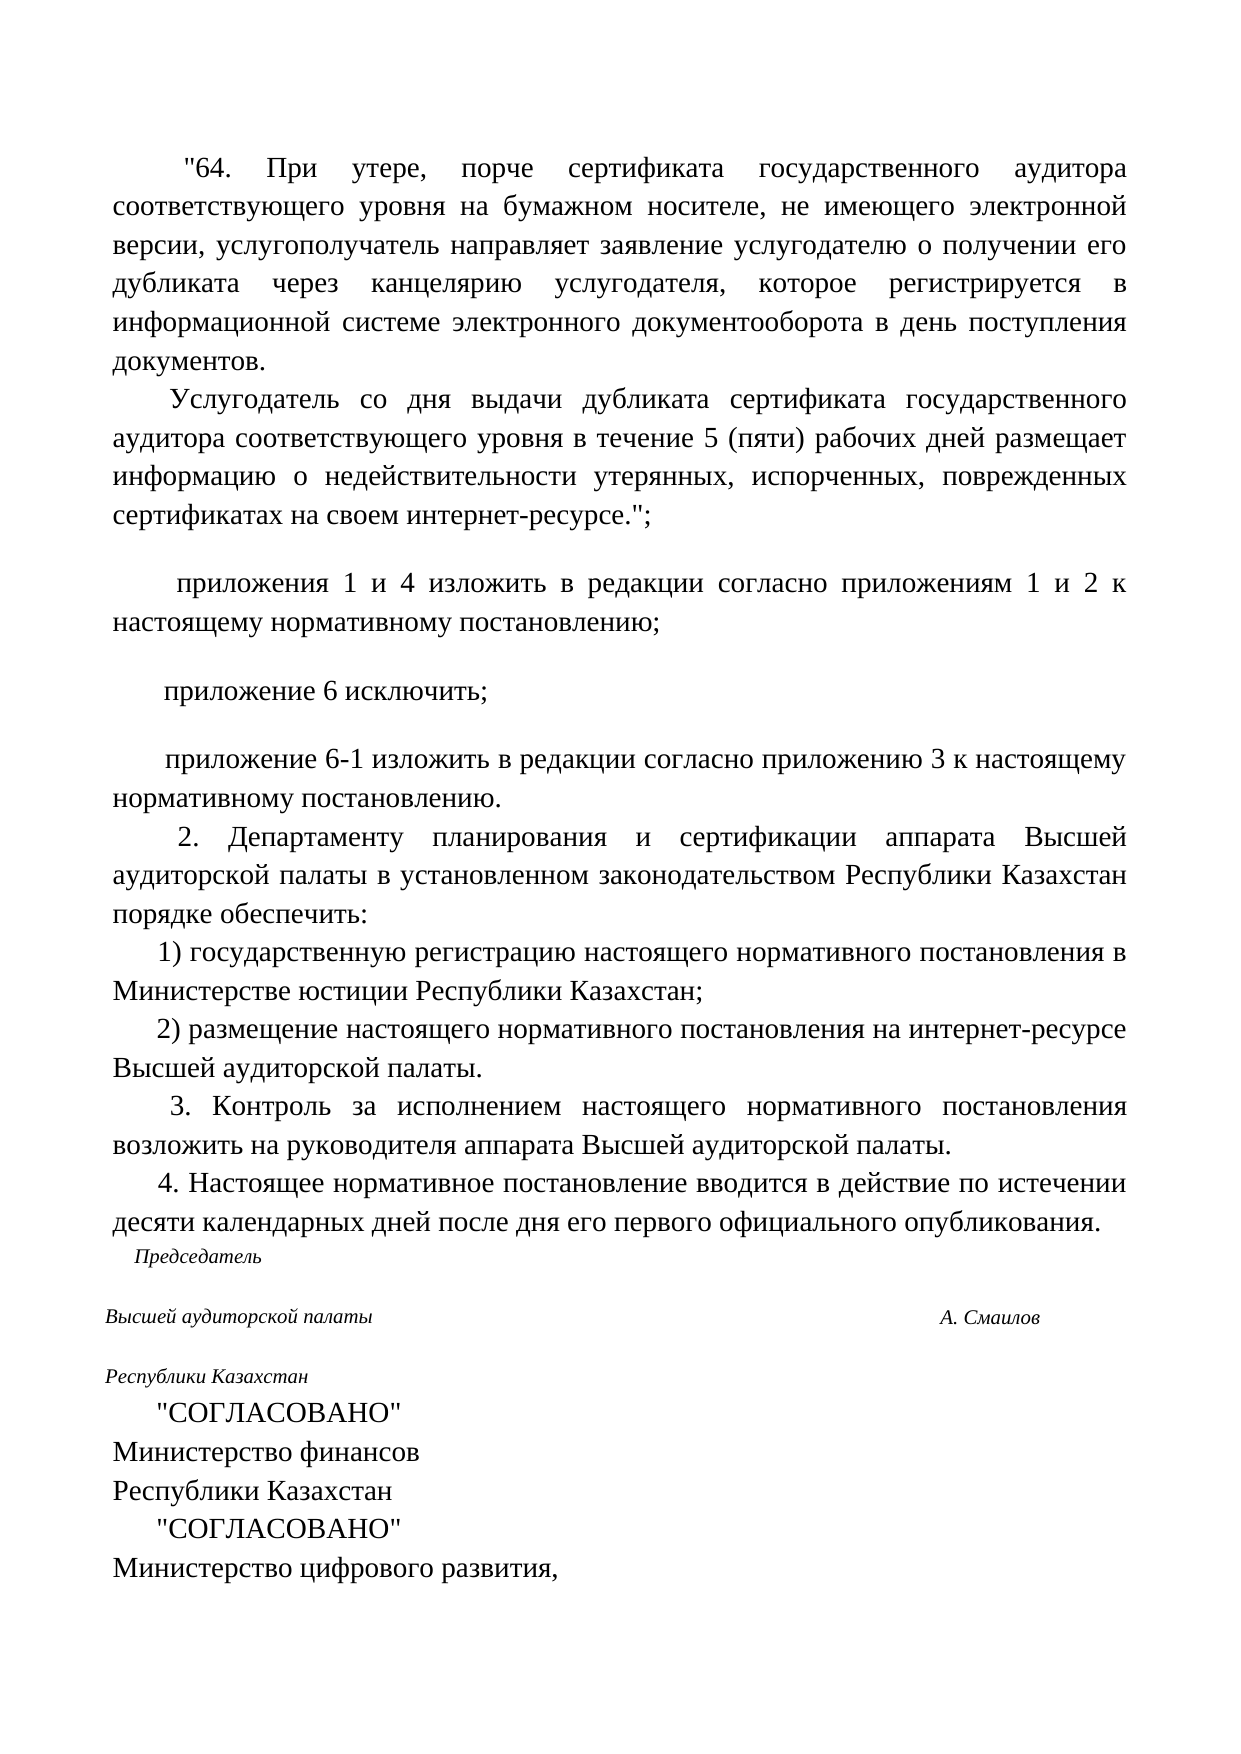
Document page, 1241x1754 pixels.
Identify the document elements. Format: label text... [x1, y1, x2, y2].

table_header Председатель Высшей аудиторской палаты Республики Казахстан [101, 1243, 939, 1396]
text 1) государственную регистрацию настоящего нормативного постановления в Министерстве юстиции Республики Казахстан; [112, 934, 1128, 1006]
text "СОГЛАСОВАНО" [112, 1511, 1128, 1545]
text 2) размещение настоящего нормативного постановления на интернет-ресурсе Высшей аудиторской палаты. [112, 1011, 1128, 1083]
text "64. При утере, порче сертификата государственного аудитора соответствующего уровня на бумажном носителе, не имеющего электронной версии, услугополучатель направляет заявление услугодателю о получении его дубликата через канцелярию услугодателя, которое регистрируется в информационной системе электронного документооборота в день поступления документов. [112, 150, 1128, 376]
text приложения 1 и 4 изложить в редакции согласно приложениям 1 и 2 к настоящему нормативному постановлению; [112, 566, 1128, 638]
text Министерство финансов [112, 1434, 1128, 1468]
text 4. Настоящее нормативное постановление вводится в действие по истечении десяти календарных дней после дня его первого официального опубликования. [112, 1166, 1128, 1238]
text Услугодатель со дня выдачи дубликата сертификата государственного аудитора соответствующего уровня в течение 5 (пяти) рабочих дней размещает информацию о недействительности утерянных, испорченных, поврежденных сертификатах на своем интернет-ресурсе."; [112, 381, 1128, 530]
text приложение 6-1 изложить в редакции согласно приложению 3 к настоящему нормативному постановлению. [112, 742, 1128, 814]
text 3. Контроль за исполнением настоящего нормативного постановления возложить на руководителя аппарата Высшей аудиторской палаты. [112, 1088, 1128, 1161]
table_header А. Смаилов [939, 1243, 1240, 1396]
text Республики Казахстан [112, 1473, 1128, 1506]
text приложение 6 исключить; [112, 673, 1128, 706]
text 2. Департаменту планирования и сертификации аппарата Высшей аудиторской палаты в установленном законодательством Республики Казахстан порядке обеспечить: [112, 819, 1128, 929]
text "СОГЛАСОВАНО" [112, 1396, 1128, 1429]
text Министерство цифрового развития, [112, 1550, 1128, 1583]
